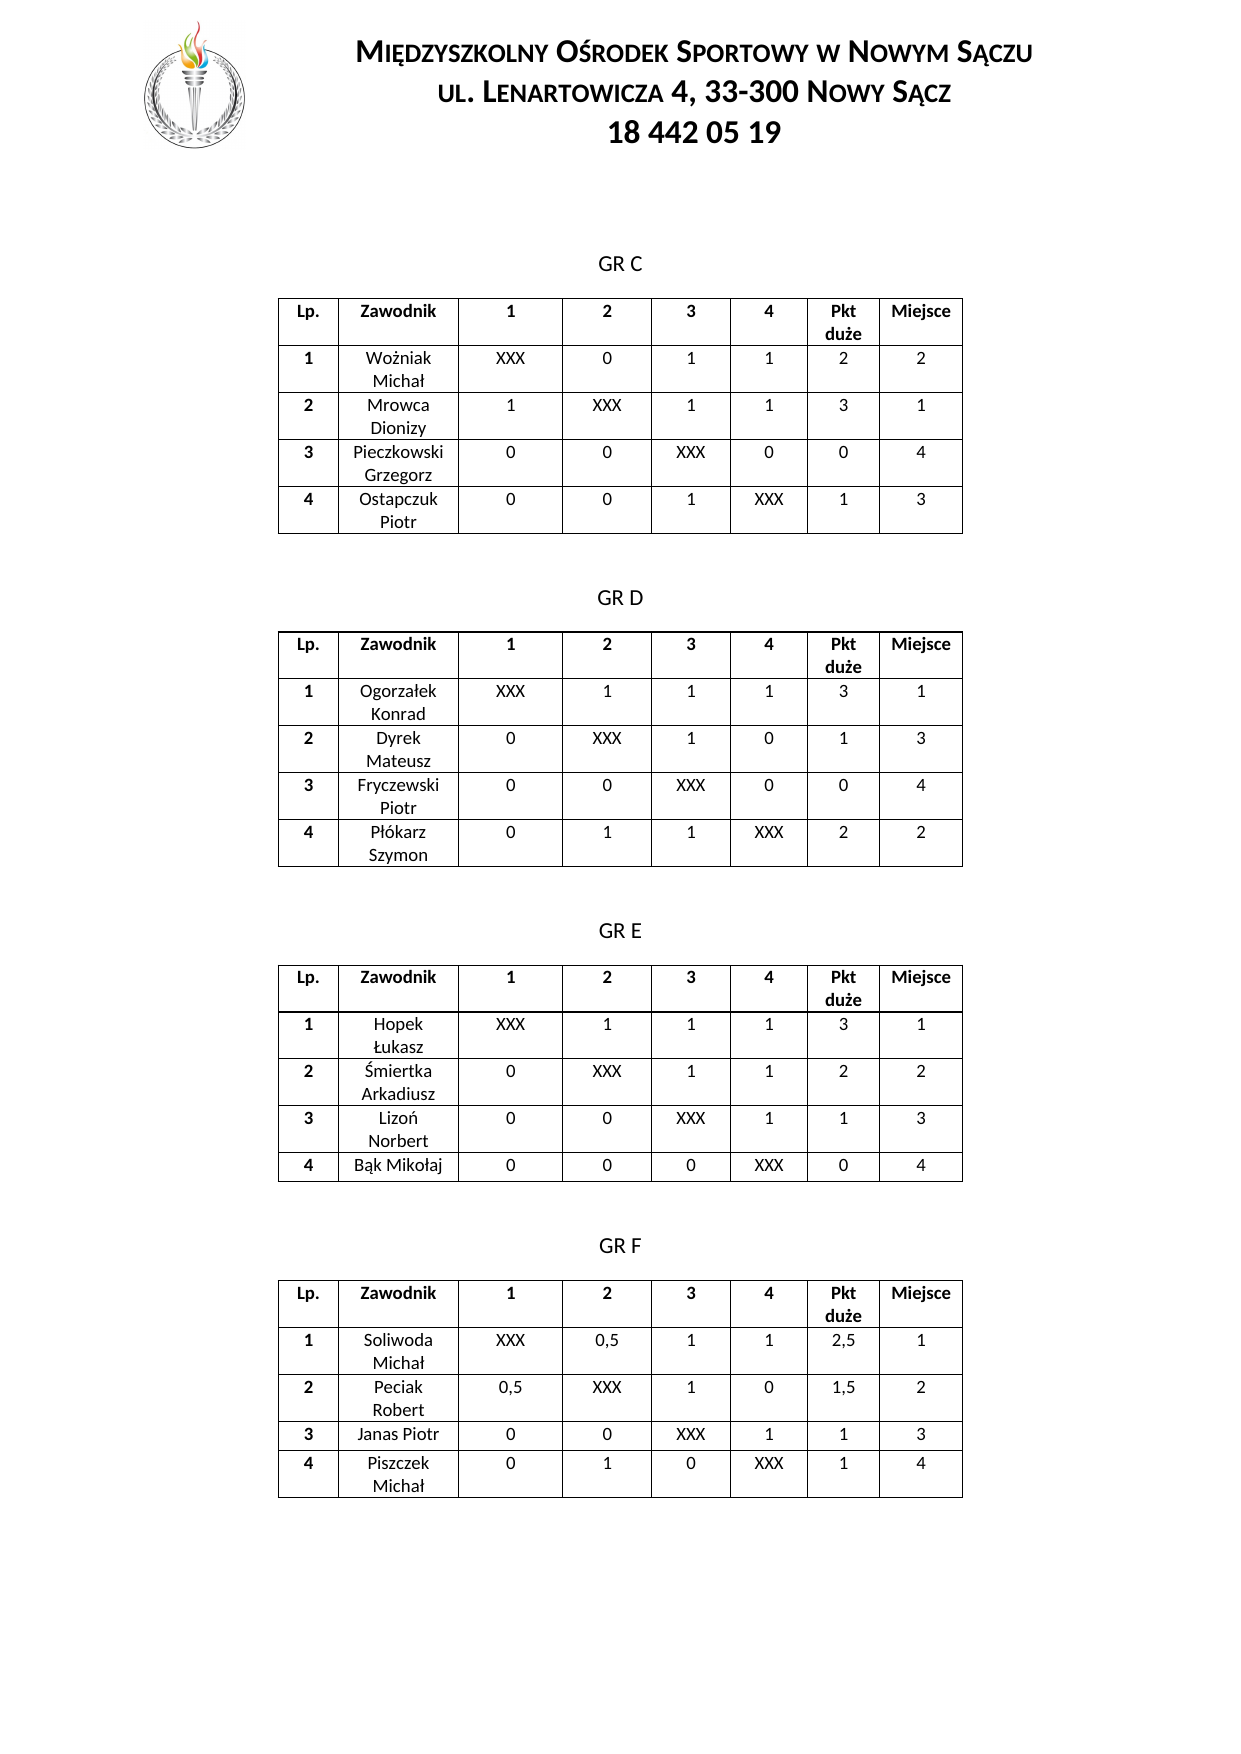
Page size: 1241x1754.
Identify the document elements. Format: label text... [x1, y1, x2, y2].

table_header Miejsce [880, 299, 962, 345]
table_header Miejsce [880, 966, 962, 1011]
table_header Zawodnik [339, 1281, 458, 1327]
table_cell 1 [808, 487, 879, 533]
table_cell 1 [652, 679, 730, 725]
table_cell 2 [808, 820, 879, 866]
table_header 2 [563, 1281, 651, 1327]
text GR F [148, 1231, 1093, 1259]
table_cell 0 [731, 440, 807, 486]
table_cell 0 [563, 1106, 651, 1152]
table_header 3 [652, 299, 730, 345]
table_cell 0 [731, 726, 807, 772]
table_header Lp. [279, 1281, 338, 1327]
table_cell 0 [459, 1153, 562, 1181]
table_cell 0 [563, 1153, 651, 1181]
table_cell 3 [279, 1422, 338, 1450]
table_cell XXX [731, 1153, 807, 1181]
table_cell XXX [731, 820, 807, 866]
table_cell XXX [459, 679, 562, 725]
table_cell 0 [731, 773, 807, 819]
table_cell XXX [459, 346, 562, 392]
table_cell XXX [563, 393, 651, 439]
table_header 1 [459, 966, 562, 1011]
table_cell 1 [731, 1106, 807, 1152]
table_cell 2 [279, 1059, 338, 1105]
table_cell Bąk Mikołaj [339, 1153, 458, 1181]
table_cell 1 [279, 679, 338, 725]
table_cell 1 [563, 820, 651, 866]
table_cell 1 [808, 1106, 879, 1152]
table_cell XXX [563, 726, 651, 772]
table_cell XXX [459, 1013, 562, 1058]
table_cell 4 [880, 1153, 962, 1181]
table_cell 1 [808, 726, 879, 772]
table_header Lp. [279, 299, 338, 345]
table_cell 3 [880, 1106, 962, 1152]
table_cell 1 [652, 1059, 730, 1105]
table_cell Fryczewski Piotr [339, 773, 458, 819]
table_cell 4 [279, 1451, 338, 1497]
table_cell 0 [563, 440, 651, 486]
table_cell 1 [652, 726, 730, 772]
table_header Pkt duże [808, 633, 879, 678]
table_cell Ogorzałek Konrad [339, 679, 458, 725]
table_cell 2 [880, 346, 962, 392]
table_cell Ostapczuk Piotr [339, 487, 458, 533]
table_cell 3 [808, 393, 879, 439]
table_cell 0 [731, 1375, 807, 1421]
table_cell 3 [808, 1013, 879, 1058]
table_cell XXX [652, 773, 730, 819]
table_header 2 [563, 299, 651, 345]
table_cell 3 [279, 773, 338, 819]
table_cell 1 [652, 1375, 730, 1421]
table_header Zawodnik [339, 966, 458, 1011]
table_cell 2 [808, 1059, 879, 1105]
table_header Miejsce [880, 633, 962, 678]
table_cell 3 [880, 726, 962, 772]
table_cell 0 [563, 487, 651, 533]
table_cell 1 [652, 346, 730, 392]
table_cell 2 [880, 1059, 962, 1105]
table_cell 3 [279, 1106, 338, 1152]
table_cell 1 [279, 346, 338, 392]
table_cell 1 [652, 820, 730, 866]
table_cell 0 [459, 773, 562, 819]
table_cell XXX [652, 1106, 730, 1152]
table_cell 2 [279, 393, 338, 439]
table_cell 1 [459, 393, 562, 439]
table_header Lp. [279, 966, 338, 1011]
table_cell 1 [880, 679, 962, 725]
table_cell 4 [279, 1153, 338, 1181]
table_cell 1 [652, 1013, 730, 1058]
table_cell 0 [652, 1451, 730, 1497]
table_header 4 [731, 966, 807, 1011]
table_cell 1 [808, 1451, 879, 1497]
table_cell Dyrek Mateusz [339, 726, 458, 772]
table_cell 1 [652, 1328, 730, 1374]
table_header 2 [563, 633, 651, 678]
table_cell 0 [563, 346, 651, 392]
table_cell 0 [563, 773, 651, 819]
table_cell Janas Piotr [339, 1422, 458, 1450]
table_cell 1 [279, 1328, 338, 1374]
table_header 3 [652, 1281, 730, 1327]
table_cell 4 [279, 820, 338, 866]
table_header Pkt duże [808, 299, 879, 345]
table_cell 4 [279, 487, 338, 533]
table_cell 1 [731, 1328, 807, 1374]
table_cell 2,5 [808, 1328, 879, 1374]
table_cell 3 [279, 440, 338, 486]
table_cell XXX [731, 487, 807, 533]
table_header 3 [652, 966, 730, 1011]
text GR C [148, 249, 1093, 277]
table_cell 2 [279, 1375, 338, 1421]
table_header 4 [731, 299, 807, 345]
table_cell 1 [880, 393, 962, 439]
table_cell 1 [731, 346, 807, 392]
table_cell 0 [808, 440, 879, 486]
table_cell 0 [459, 1059, 562, 1105]
table_cell 1 [563, 679, 651, 725]
table_cell Piszczek Michał [339, 1451, 458, 1497]
table_cell 2 [279, 726, 338, 772]
table_header Zawodnik [339, 633, 458, 678]
table_cell Lizoń Norbert [339, 1106, 458, 1152]
table_cell Śmiertka Arkadiusz [339, 1059, 458, 1105]
table_cell 1,5 [808, 1375, 879, 1421]
picture [142, 20, 246, 149]
table_header 1 [459, 299, 562, 345]
table_header Lp. [279, 633, 338, 678]
text GR E [148, 916, 1093, 944]
table_cell Płókarz Szymon [339, 820, 458, 866]
table_cell 0 [563, 1422, 651, 1450]
table_cell 2 [880, 820, 962, 866]
table_cell 0 [459, 1451, 562, 1497]
table_cell 1 [563, 1451, 651, 1497]
table_cell 1 [731, 1422, 807, 1450]
table_cell Hopek Łukasz [339, 1013, 458, 1058]
table_header Miejsce [880, 1281, 962, 1327]
table_cell Soliwoda Michał [339, 1328, 458, 1374]
table_cell 0 [652, 1153, 730, 1181]
table_cell 1 [731, 679, 807, 725]
table_cell 1 [563, 1013, 651, 1058]
table_cell Wożniak Michał [339, 346, 458, 392]
table_cell 4 [880, 1451, 962, 1497]
table_header 2 [563, 966, 651, 1011]
table_cell XXX [652, 1422, 730, 1450]
table_cell 1 [652, 487, 730, 533]
table_header 3 [652, 633, 730, 678]
table_cell 1 [808, 1422, 879, 1450]
table_cell XXX [563, 1059, 651, 1105]
table_cell 4 [880, 440, 962, 486]
table_cell 1 [731, 1013, 807, 1058]
table_cell XXX [652, 440, 730, 486]
table_cell 0 [459, 487, 562, 533]
table_cell XXX [563, 1375, 651, 1421]
table_header 4 [731, 633, 807, 678]
table_cell XXX [459, 1328, 562, 1374]
table_header 1 [459, 1281, 562, 1327]
table_header Pkt duże [808, 1281, 879, 1327]
table_cell 0,5 [459, 1375, 562, 1421]
table_header 4 [731, 1281, 807, 1327]
table_cell 0 [459, 820, 562, 866]
table_cell 1 [652, 393, 730, 439]
table_cell XXX [731, 1451, 807, 1497]
table_cell 0 [459, 726, 562, 772]
table_cell 1 [731, 393, 807, 439]
table_cell 0,5 [563, 1328, 651, 1374]
table_cell 1 [880, 1328, 962, 1374]
text GR D [148, 583, 1093, 611]
table_cell 1 [731, 1059, 807, 1105]
table_cell 1 [279, 1013, 338, 1058]
table_cell Mrowca Dionizy [339, 393, 458, 439]
table_cell 4 [880, 773, 962, 819]
table_cell 1 [880, 1013, 962, 1058]
table_header Pkt duże [808, 966, 879, 1011]
table_cell 3 [880, 1422, 962, 1450]
table_cell 0 [808, 773, 879, 819]
table_cell 3 [808, 679, 879, 725]
table_cell 0 [808, 1153, 879, 1181]
table_cell 0 [459, 1106, 562, 1152]
table_cell 3 [880, 487, 962, 533]
table_cell 2 [880, 1375, 962, 1421]
table_cell Peciak Robert [339, 1375, 458, 1421]
table_cell 2 [808, 346, 879, 392]
table_cell 0 [459, 1422, 562, 1450]
table_cell 0 [459, 440, 562, 486]
table_cell Pieczkowski Grzegorz [339, 440, 458, 486]
table_header Zawodnik [339, 299, 458, 345]
table_header 1 [459, 633, 562, 678]
